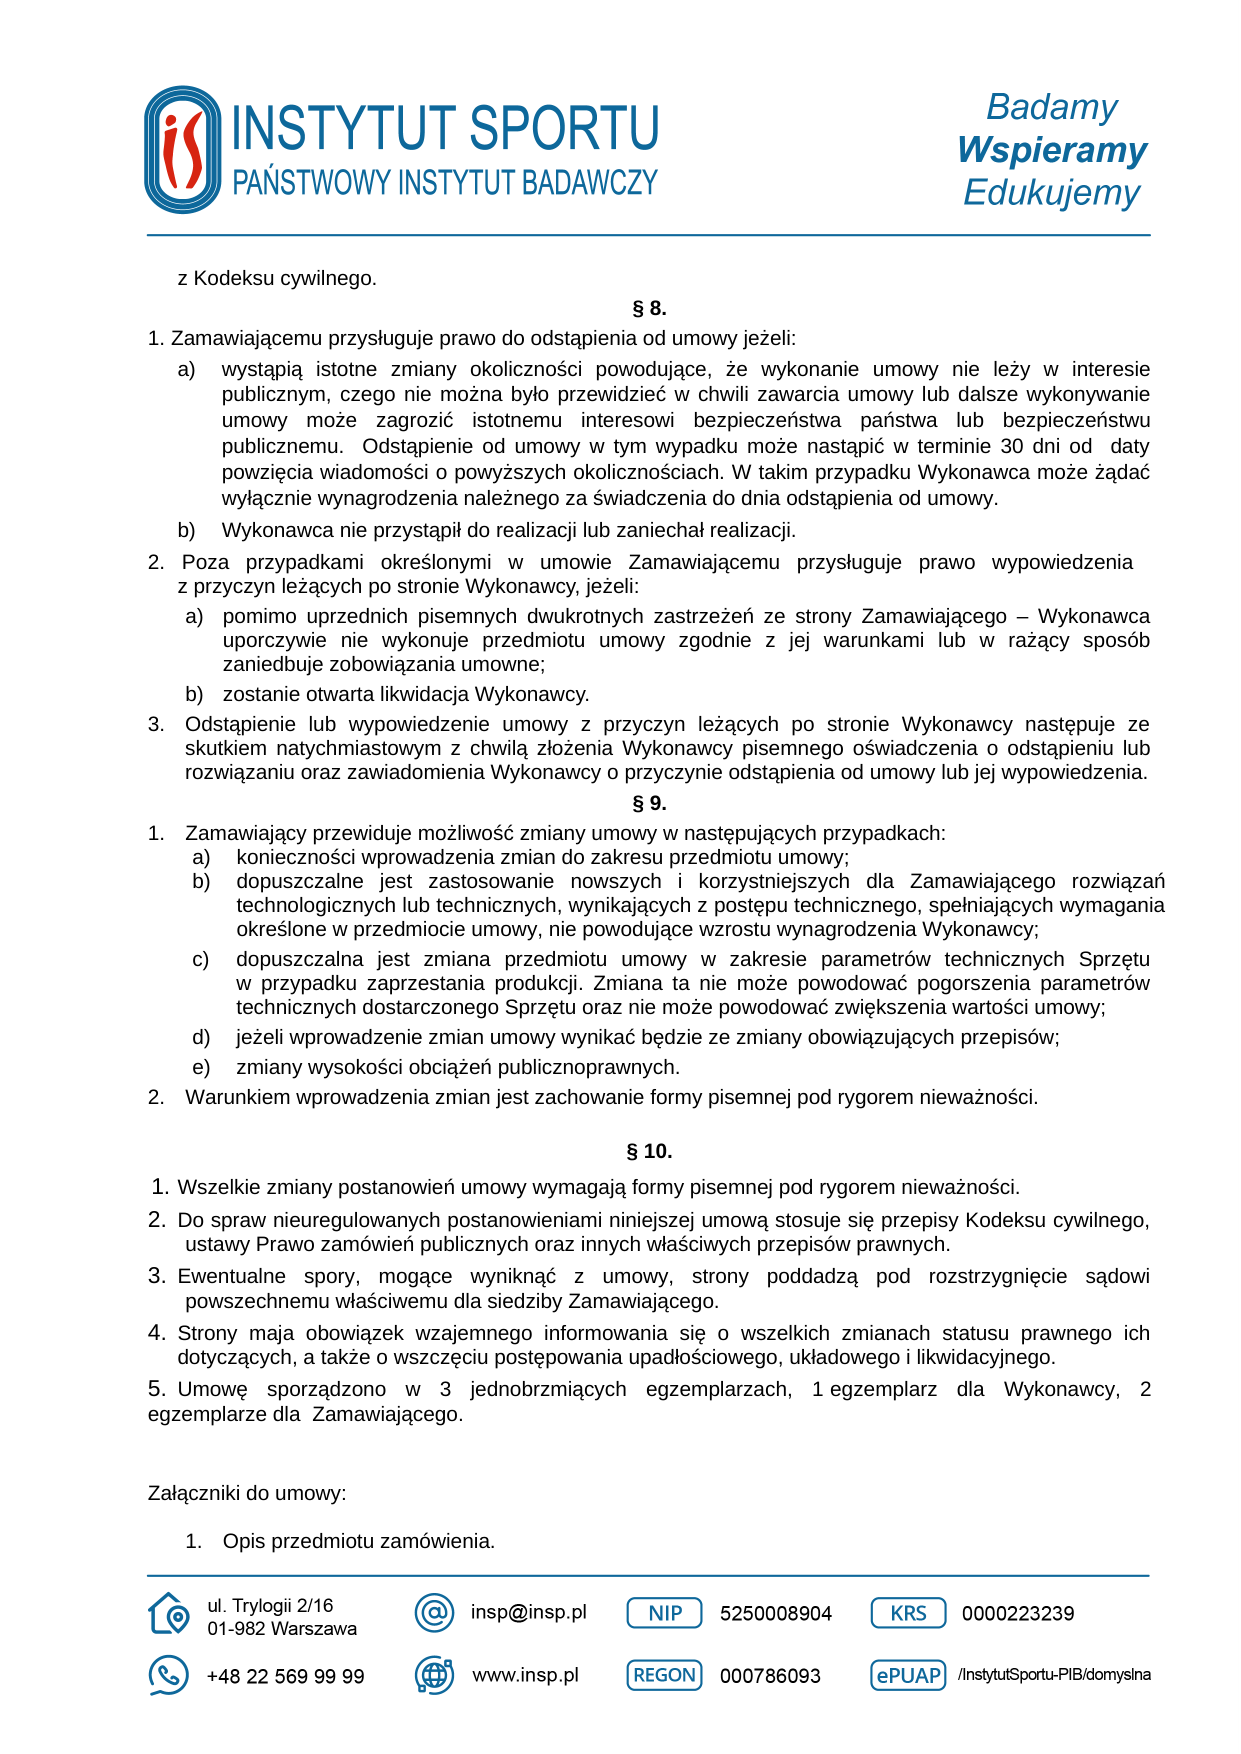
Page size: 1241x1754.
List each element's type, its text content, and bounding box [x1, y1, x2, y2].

text § 8. [148, 296, 1152, 320]
text b) Wykonawca nie przystąpił do realizacji lub zaniechał realizacji. [177, 518, 1152, 542]
list Do spraw nieuregulowanych postanowieniami niniejszej umową stosuje się przepisy Kodeksu cywilnego, ustawy Prawo zamówień publicznych oraz innych właściwych przepisów prawnych. [148, 1206, 1152, 1256]
text 1. Zamawiającemu przysługuje prawo do odstąpienia od umowy jeżeli: [148, 326, 1152, 350]
list konieczności wprowadzenia zmian do zakresu przedmiotu umowy; [192, 844, 1166, 868]
text a) wystąpią istotne zmiany okoliczności powodujące, że wykonanie umowy nie leży w interesie publicznym, czego nie można było przewidzieć w chwili zawarcia umowy lub dalsze wykonywanie umowy może zagrozić istotnemu interesowi bezpieczeństwa państwa lub bezpieczeństwu publicznemu. Odstąpienie od umowy w tym wypadku może nastąpić w terminie 30 dni od daty powzięcia wiadomości o powyższych okolicznościach. W takim przypadku Wykonawca może żądać wyłącznie wynagrodzenia należnego za świadczenia do dnia odstąpienia od umowy. [177, 356, 1152, 509]
text § 10. [148, 1139, 1152, 1163]
picture [0, 0, 1239, 1753]
text 2. Poza przypadkami określonymi w umowie Zamawiającemu przysługuje prawo wypowiedzenia z przyczyn leżących po stronie Wykonawcy, jeżeli: [148, 550, 1152, 598]
text Załączniki do umowy: [148, 1480, 1152, 1504]
list Warunkiem wprowadzenia zmian jest zachowanie formy pisemnej pod rygorem nieważności. [148, 1085, 1152, 1109]
list Ewentualne spory, mogące wyniknąć z umowy, strony poddadzą pod rozstrzygnięcie sądowi powszechnemu właściwemu dla siedziby Zamawiającego. [148, 1262, 1152, 1313]
list pomimo uprzednich pisemnych dwukrotnych zastrzeżeń ze strony Zamawiającego – Wykonawca uporczywie nie wykonuje przedmiotu umowy zgodnie z jej warunkami lub w rażący sposób zaniedbuje zobowiązania umowne; [185, 604, 1152, 676]
list Opis przedmiotu zamówienia. [185, 1529, 1152, 1553]
list Umowę sporządzono w 3 jednobrzmiących egzemplarzach, 1 egzemplarz dla Wykonawcy, 2 egzemplarze dla Zamawiającego. [148, 1375, 1152, 1426]
list jeżeli wprowadzenie zmian umowy wynikać będzie ze zmiany obowiązujących przepisów; [192, 1025, 1166, 1049]
list Strony maja obowiązek wzajemnego informowania się o wszelkich zmianach statusu prawnego ich dotyczących, a także o wszczęciu postępowania upadłościowego, układowego i likwidacyjnego. [148, 1319, 1152, 1369]
list Zamawiający przewiduje możliwość zmiany umowy w następujących przypadkach: [148, 821, 1166, 844]
list zostanie otwarta likwidacja Wykonawcy. [185, 682, 1152, 706]
list dopuszczalne jest zastosowanie nowszych i korzystniejszych dla Zamawiającego rozwiązań technologicznych lub technicznych, wynikających z postępu technicznego, spełniających wymagania określone w przedmiocie umowy, nie powodujące wzrostu wynagrodzenia Wykonawcy; [192, 868, 1166, 940]
list Wszelkie zmiany postanowień umowy wymagają formy pisemnej pod rygorem nieważności. [151, 1173, 1152, 1199]
text § 9. [148, 790, 1152, 814]
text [148, 266, 1152, 290]
list dopuszczalna jest zmiana przedmiotu umowy w zakresie parametrów technicznych Sprzętu w przypadku zaprzestania produkcji. Zmiana ta nie może powodować pogorszenia parametrów technicznych dostarczonego Sprzętu oraz nie może powodować zwiększenia wartości umowy; [192, 947, 1152, 1018]
text 3. Odstąpienie lub wypowiedzenie umowy z przyczyn leżących po stronie Wykonawcy następuje ze skutkiem natychmiastowym z chwilą złożenia Wykonawcy pisemnego oświadczenia o odstąpieniu lub rozwiązaniu oraz zawiadomienia Wykonawcy o przyczynie odstąpienia od umowy lub jej wypowiedzenia. [148, 712, 1152, 784]
list zmiany wysokości obciążeń publicznoprawnych. [192, 1055, 1152, 1079]
